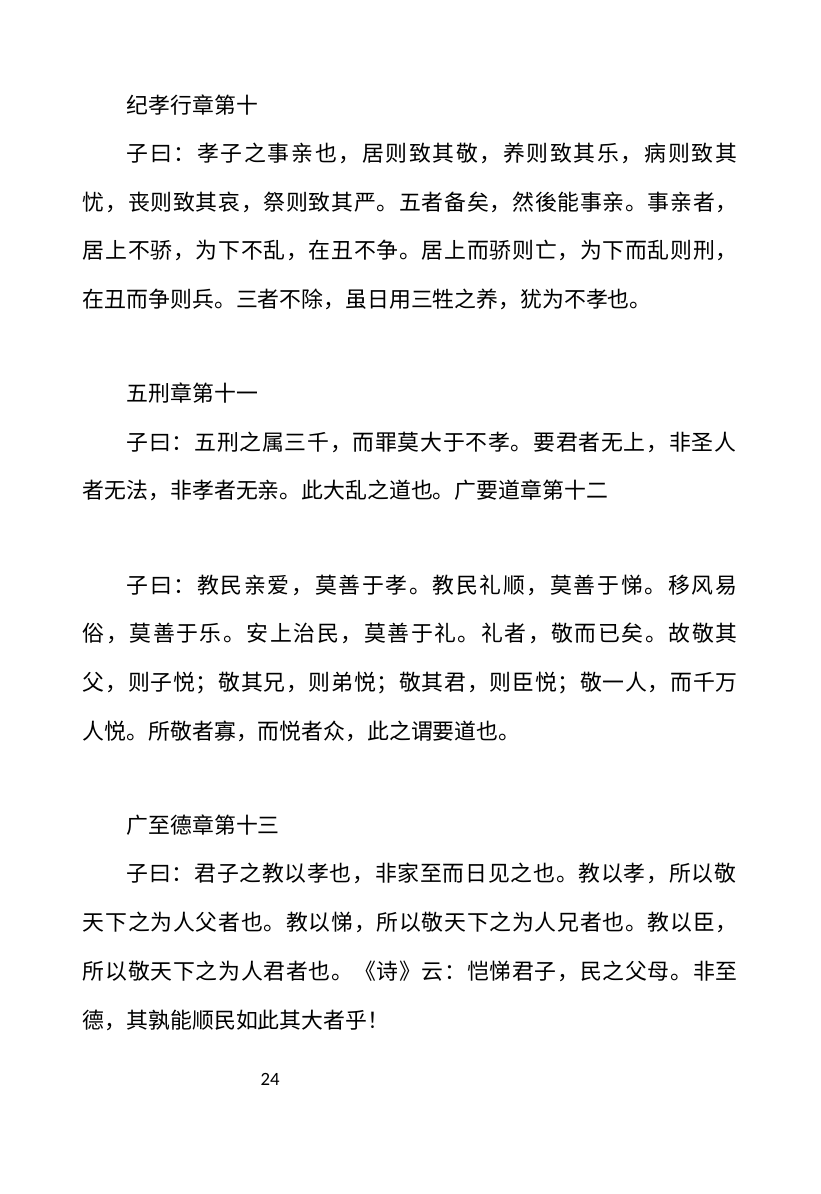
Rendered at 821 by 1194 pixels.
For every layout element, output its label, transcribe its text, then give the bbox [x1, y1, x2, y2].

text 子曰：孝子之事亲也，居则致其敬，养则致其乐，病则致其忧，丧则致其哀，祭则致其严。五者备矣，然後能事亲。事亲者，居上不骄，为下不乱，在丑不争。居上而骄则亡，为下而乱则刑，在丑而争则兵。三者不除，虽日用三牲之养，犹为不孝也。 [83, 136, 738, 314]
text 纪孝行章第十 [83, 87, 738, 120]
text 子曰：教民亲爱，莫善于孝。教民礼顺，莫善于悌。移风易俗，莫善于乐。安上治民，莫善于礼。礼者，敬而已矣。故敬其父，则子悦；敬其兄，则弟悦；敬其君，则臣悦；敬一人，而千万人悦。所敬者寡，而悦者众，此之谓要道也。 [83, 567, 738, 746]
text 子曰：五刑之属三千，而罪莫大于不孝。要君者无上，非圣人者无法，非孝者无亲。此大乱之道也。广要道章第十二 [83, 424, 738, 506]
text 子曰：君子之教以孝也，非家至而日见之也。教以孝，所以敬天下之为人父者也。教以悌，所以敬天下之为人兄者也。教以臣，所以敬天下之为人君者也。《诗》云：恺悌君子，民之父母。非至德，其孰能顺民如此其大者乎！ [83, 856, 738, 1035]
text 广至德章第十三 [83, 808, 738, 840]
text 五刑章第十一 [83, 376, 738, 408]
